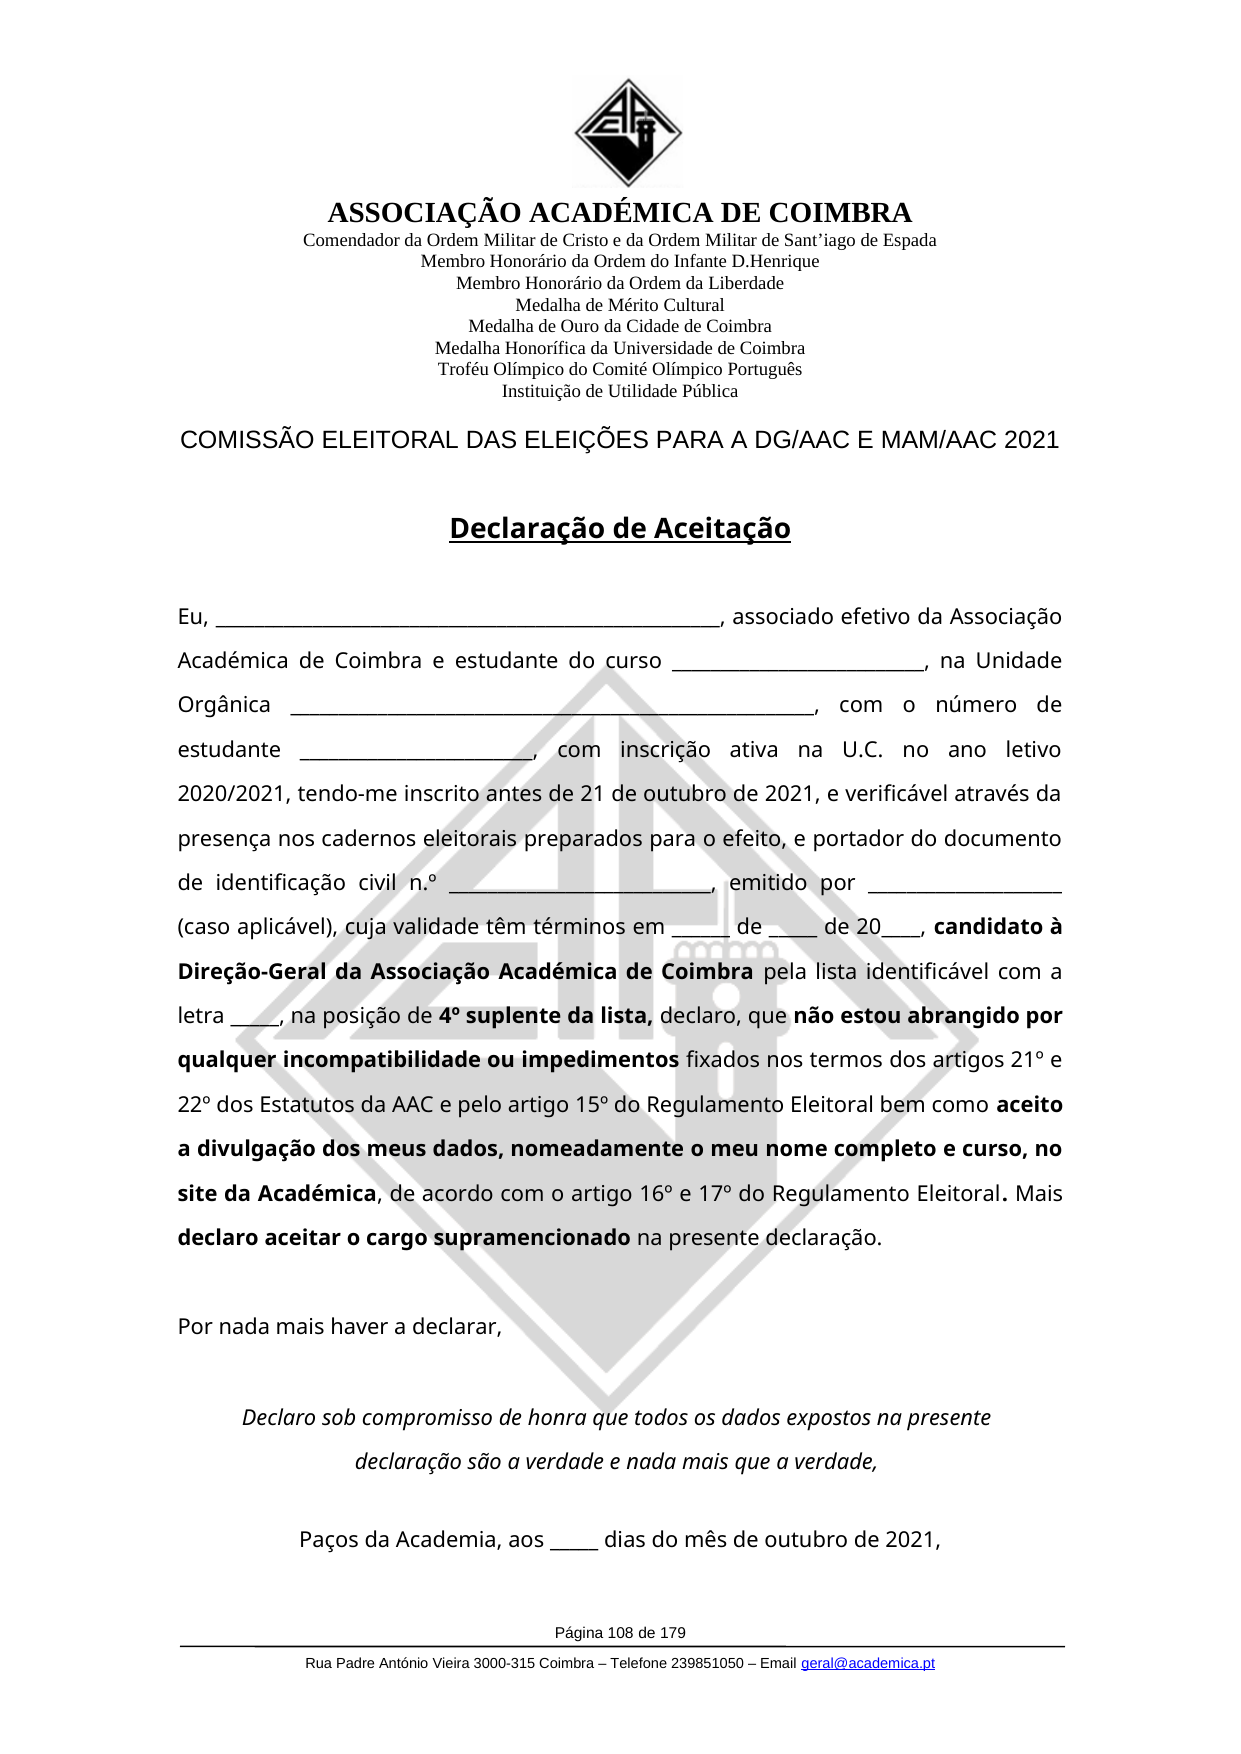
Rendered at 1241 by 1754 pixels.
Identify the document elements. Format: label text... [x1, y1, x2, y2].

text Declaração de Aceitação [177, 508, 1063, 547]
text Por nada mais haver a declarar, [177, 1311, 1063, 1341]
text Declaro sob compromisso de honra que todos os dados expostos na presente [185, 1402, 1051, 1432]
text Paços da Academia, aos _____ dias do mês de outubro de 2021, [177, 1524, 1063, 1553]
text declaração são a verdade e nada mais que a verdade, [185, 1446, 1051, 1476]
text Eu, ____________________________________________________, associado efetivo da Associação Académica de Coimbra e estudante do curso __________________________, na Unidade Orgânica ______________________________________________________, com o número de estudante ________________________, com inscrição ativa na U.C. no ano letivo 2020/2021, tendo-me inscrito antes de 21 de outubro de 2021, e verificável através da presença nos cadernos eleitorais preparados para o efeito, e portador do documento de identificação civil n.º ___________________________, emitido por ____________________ (caso aplicável), cuja validade têm términos em ______ de _____ de 20____, candidato à Direção-Geral da Associação Académica de Coimbra pela lista identificável com a letra _____, na posição de 4º suplente da lista, declaro, que não estou abrangido por qualquer incompatibilidade ou impedimentos fixados nos termos dos artigos 21º e 22º dos Estatutos da AAC e pelo artigo 15º do Regulamento Eleitoral bem como aceito a divulgação dos meus dados, nomeadamente o meu nome completo e curso, no site da Académica, de acordo com o artigo 16º e 17º do Regulamento Eleitoral. Mais declaro aceitar o cargo supramencionado na presente declaração. [177, 601, 1063, 1252]
picture [572, 75, 684, 188]
